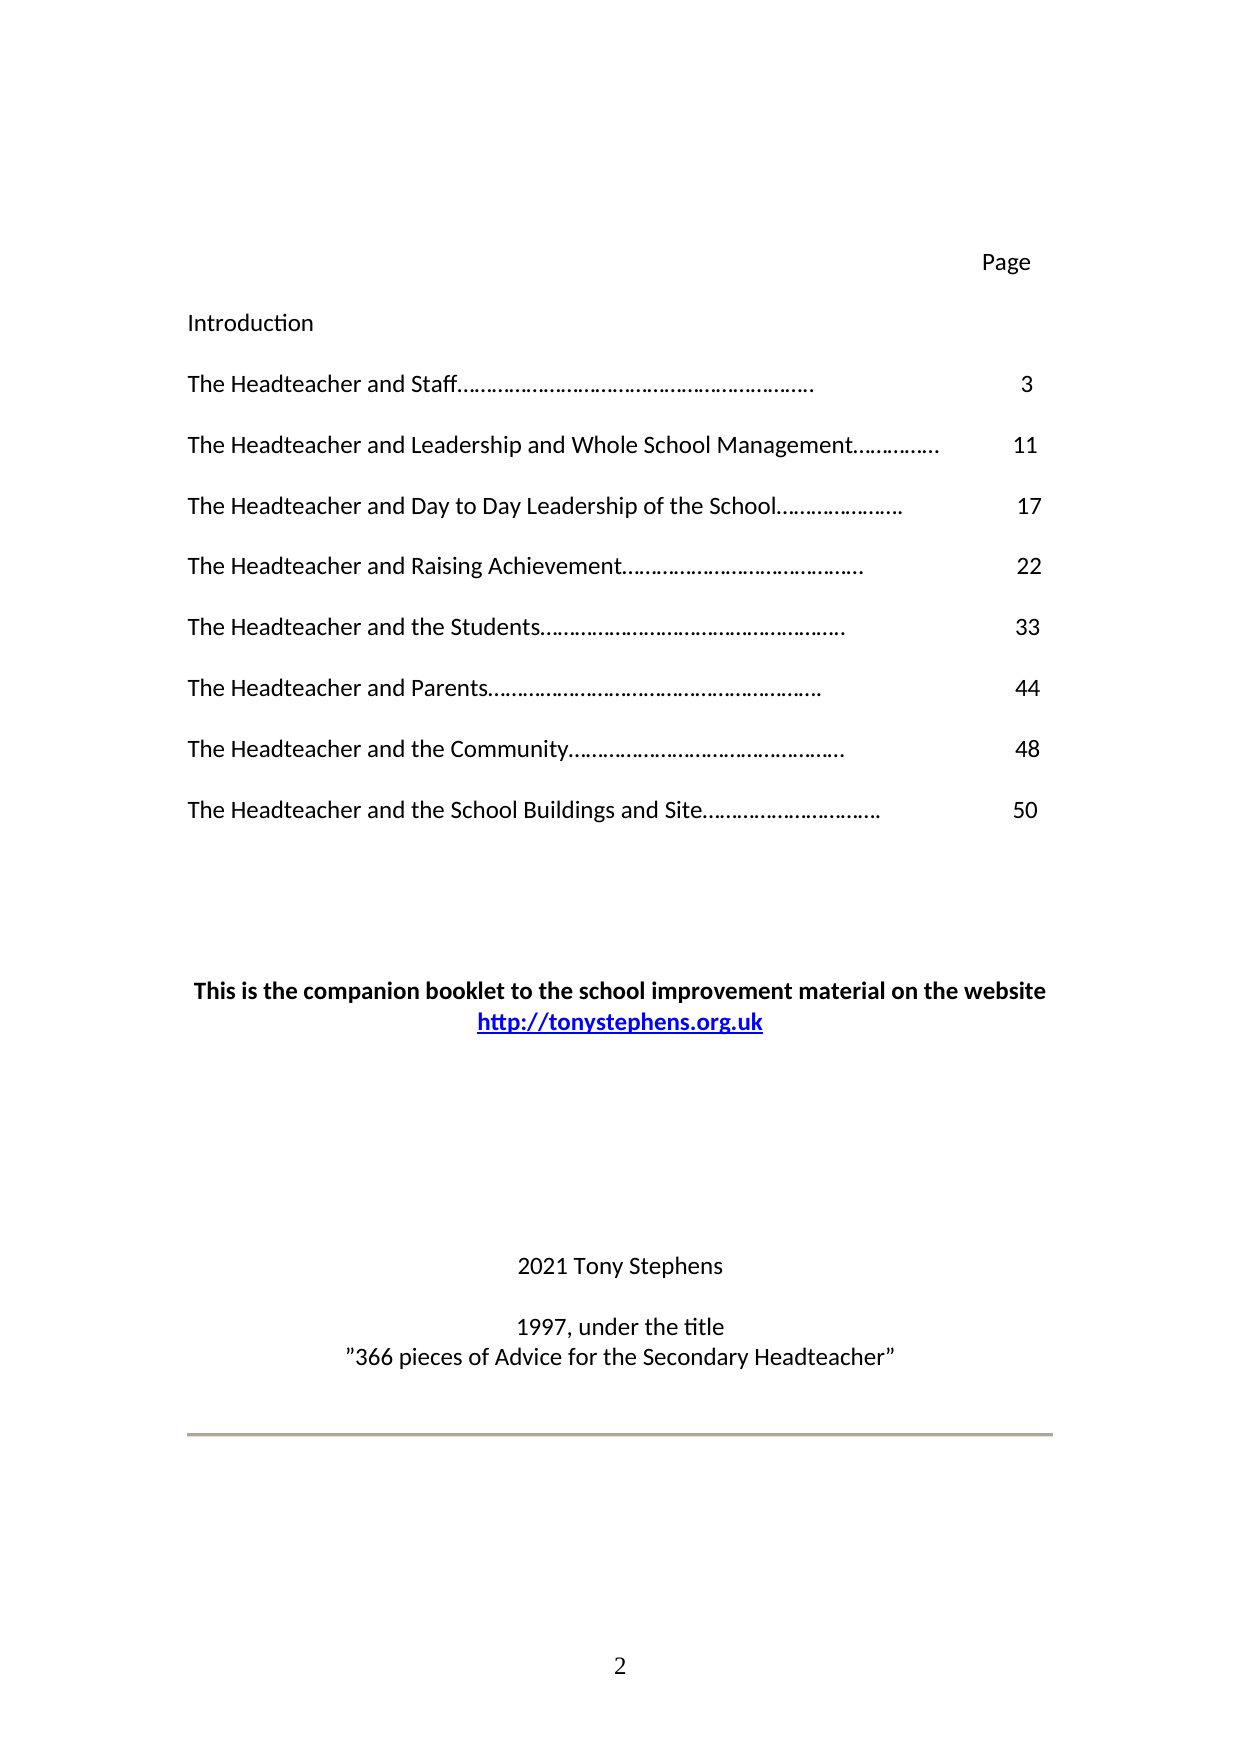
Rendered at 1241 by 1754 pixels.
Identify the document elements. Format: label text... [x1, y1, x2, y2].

text The Headteacher and Staff…………………………………………………….. 3 [187, 368, 1053, 399]
text The Headteacher and Raising Achievement…………………………………… 22 [187, 550, 1053, 580]
text The Headteacher and Parents…………………………………………………. 44 [187, 672, 1053, 702]
text This is the companion booklet to the school improvement material on the website http://tonystephens.org.uk [187, 975, 1053, 1036]
text Page [187, 246, 1053, 277]
text The Headteacher and the School Buildings and Site…………………………. 50 [187, 794, 1053, 824]
text The Headteacher and Day to Day Leadership of the School…………………. 17 [187, 491, 1053, 521]
text 2021 Tony Stephens [187, 1250, 1053, 1281]
text Introduction [187, 307, 1053, 338]
text The Headteacher and the Students…………………………………………….. 33 [187, 611, 1053, 641]
text The Headteacher and Leadership and Whole School Management…………… 11 [187, 429, 1053, 460]
text 1997, under the title ”366 pieces of Advice for the Secondary Headteacher” [187, 1311, 1053, 1372]
text The Headteacher and the Community………………………………………… 48 [187, 733, 1053, 763]
